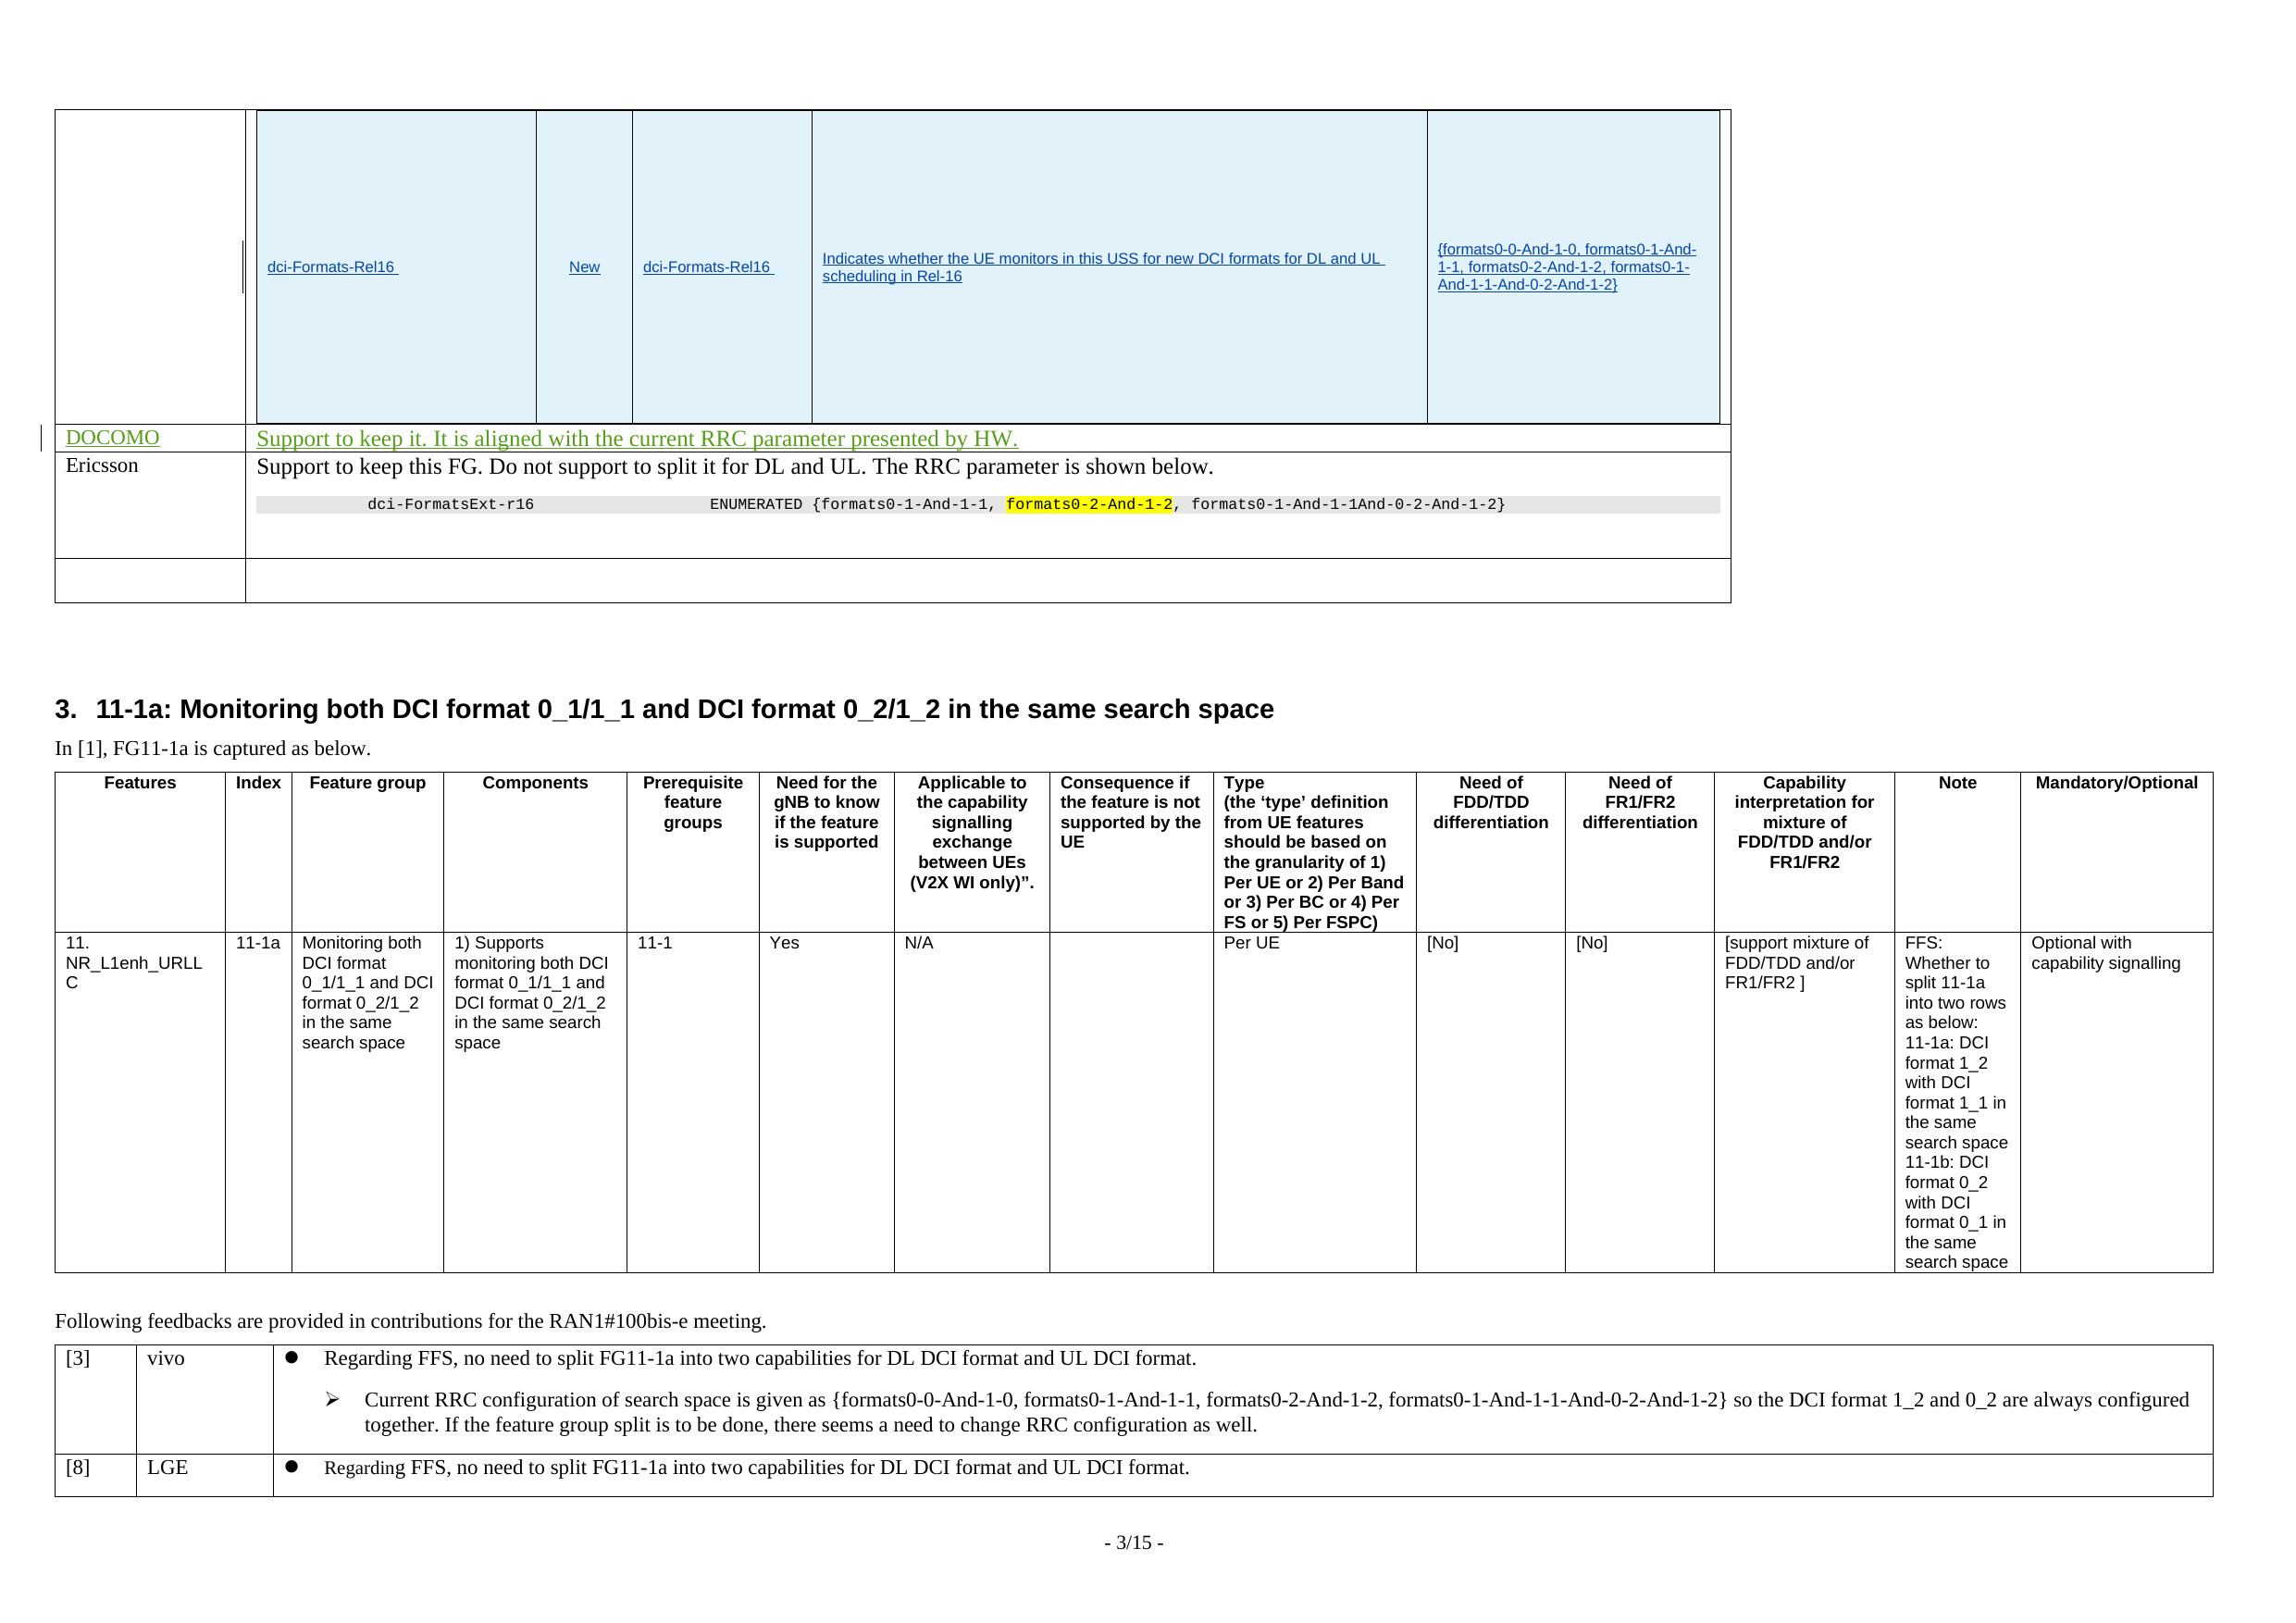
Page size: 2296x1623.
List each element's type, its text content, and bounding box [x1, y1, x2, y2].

table_cell [No] [1417, 933, 1565, 1271]
table_cell 1) Supports monitoring both DCI format 0_1/1_1 and DCI format 0_2/1_2 in the same search space [444, 933, 627, 1271]
table_cell [813, 111, 1427, 423]
table_cell [246, 110, 256, 424]
subtitle 11-1a: Monitoring both DCI format 0_1/1_1 and DCI format 0_2/1_2 in the same search space [55, 692, 2214, 724]
table_cell [537, 111, 632, 423]
table_header Need for the gNB to know if the feature is supported [760, 773, 894, 932]
table_header vivo [137, 1345, 273, 1454]
table_cell [1050, 933, 1213, 1271]
table_cell Per UE [1214, 933, 1416, 1271]
table_cell Monitoring both DCI format 0_1/1_1 and DCI format 0_2/1_2 in the same search space [292, 933, 443, 1271]
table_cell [274, 1455, 2213, 1496]
table_header Components [444, 773, 627, 932]
table_header Mandatory/Optional [2021, 773, 2213, 932]
table_cell 11-1a [226, 933, 292, 1271]
table_cell N/A [895, 933, 1049, 1271]
table_header Note [1895, 773, 2020, 932]
table_cell [246, 425, 1731, 452]
table_header Need of FDD/TDD differentiation [1417, 773, 1565, 932]
table_cell LGE [137, 1455, 273, 1496]
table_header [3] [56, 1345, 136, 1454]
table_cell FFS: Whether to split 11-1a into two rows as below: 11-1a: DCI format 1_2 with DCI format 1_1 in the same search space 11-1b: DCI format 0_2 with DCI format 0_1 in the same search space [1895, 933, 2020, 1271]
table_cell [support mixture of FDD/TDD and/or FR1/FR2 ] [1715, 933, 1894, 1271]
table_cell [8] [56, 1455, 136, 1496]
table_cell [56, 559, 245, 602]
table_header Need of FR1/FR2 differentiation [1566, 773, 1714, 932]
table_cell [257, 111, 536, 423]
text In [1], FG11-1a is captured as below. [55, 735, 2214, 760]
table_cell Ericsson [56, 452, 245, 557]
table_cell Yes [760, 933, 894, 1271]
table_header Regarding FFS, no need to split FG11-1a into two capabilities for DL DCI format and UL DCI format. Current RRC configuration of search space is given as {formats0-0-And-1-0, formats0-1-And-1-1, formats0-2-And-1-2, formats0-1-And-1-1-And-0-2-And-1-2} so the DCI format 1_2 and 0_2 are always configured together. If the feature group split is to be done, there seems a need to change RRC configuration as well. [274, 1345, 2213, 1454]
table_cell [56, 425, 245, 452]
table_cell [1428, 111, 1719, 423]
table_cell [1720, 110, 1731, 424]
table_cell 11. NR_L1enh_URLLC [56, 933, 225, 1271]
table_cell Support to keep this FG. Do not support to split it for DL and UL. The RRC parameter is shown below. dci-FormatsExt-r16 ENUMERATED {formats0-1-And-1-1, formats0-2-And-1-2, formats0-1-And-1-1And-0-2-And-1-2} [246, 452, 1731, 557]
table_cell [633, 111, 812, 423]
table_cell [No] [1566, 933, 1714, 1271]
table_header Prerequisite feature groups [627, 773, 759, 932]
table_header Index [226, 773, 292, 932]
text Following feedbacks are provided in contributions for the RAN1#100bis-e meeting. [55, 1308, 2214, 1333]
table_cell [246, 559, 1731, 602]
table_header Features [56, 773, 225, 932]
table_cell Optional with capability signalling [2021, 933, 2213, 1271]
table_cell [56, 110, 245, 424]
table_header Capability interpretation for mixture of FDD/TDD and/or FR1/FR2 [1715, 773, 1894, 932]
table_header Feature group [292, 773, 443, 932]
table_header Type (the ‘type’ definition from UE features should be based on the granularity of 1) Per UE or 2) Per Band or 3) Per BC or 4) Per FS or 5) Per FSPC) [1214, 773, 1416, 932]
table_cell 11-1 [627, 933, 759, 1271]
table_header Consequence if the feature is not supported by the UE [1050, 773, 1213, 932]
table_header Applicable to the capability signalling exchange between UEs (V2X WI only)”. [895, 773, 1049, 932]
